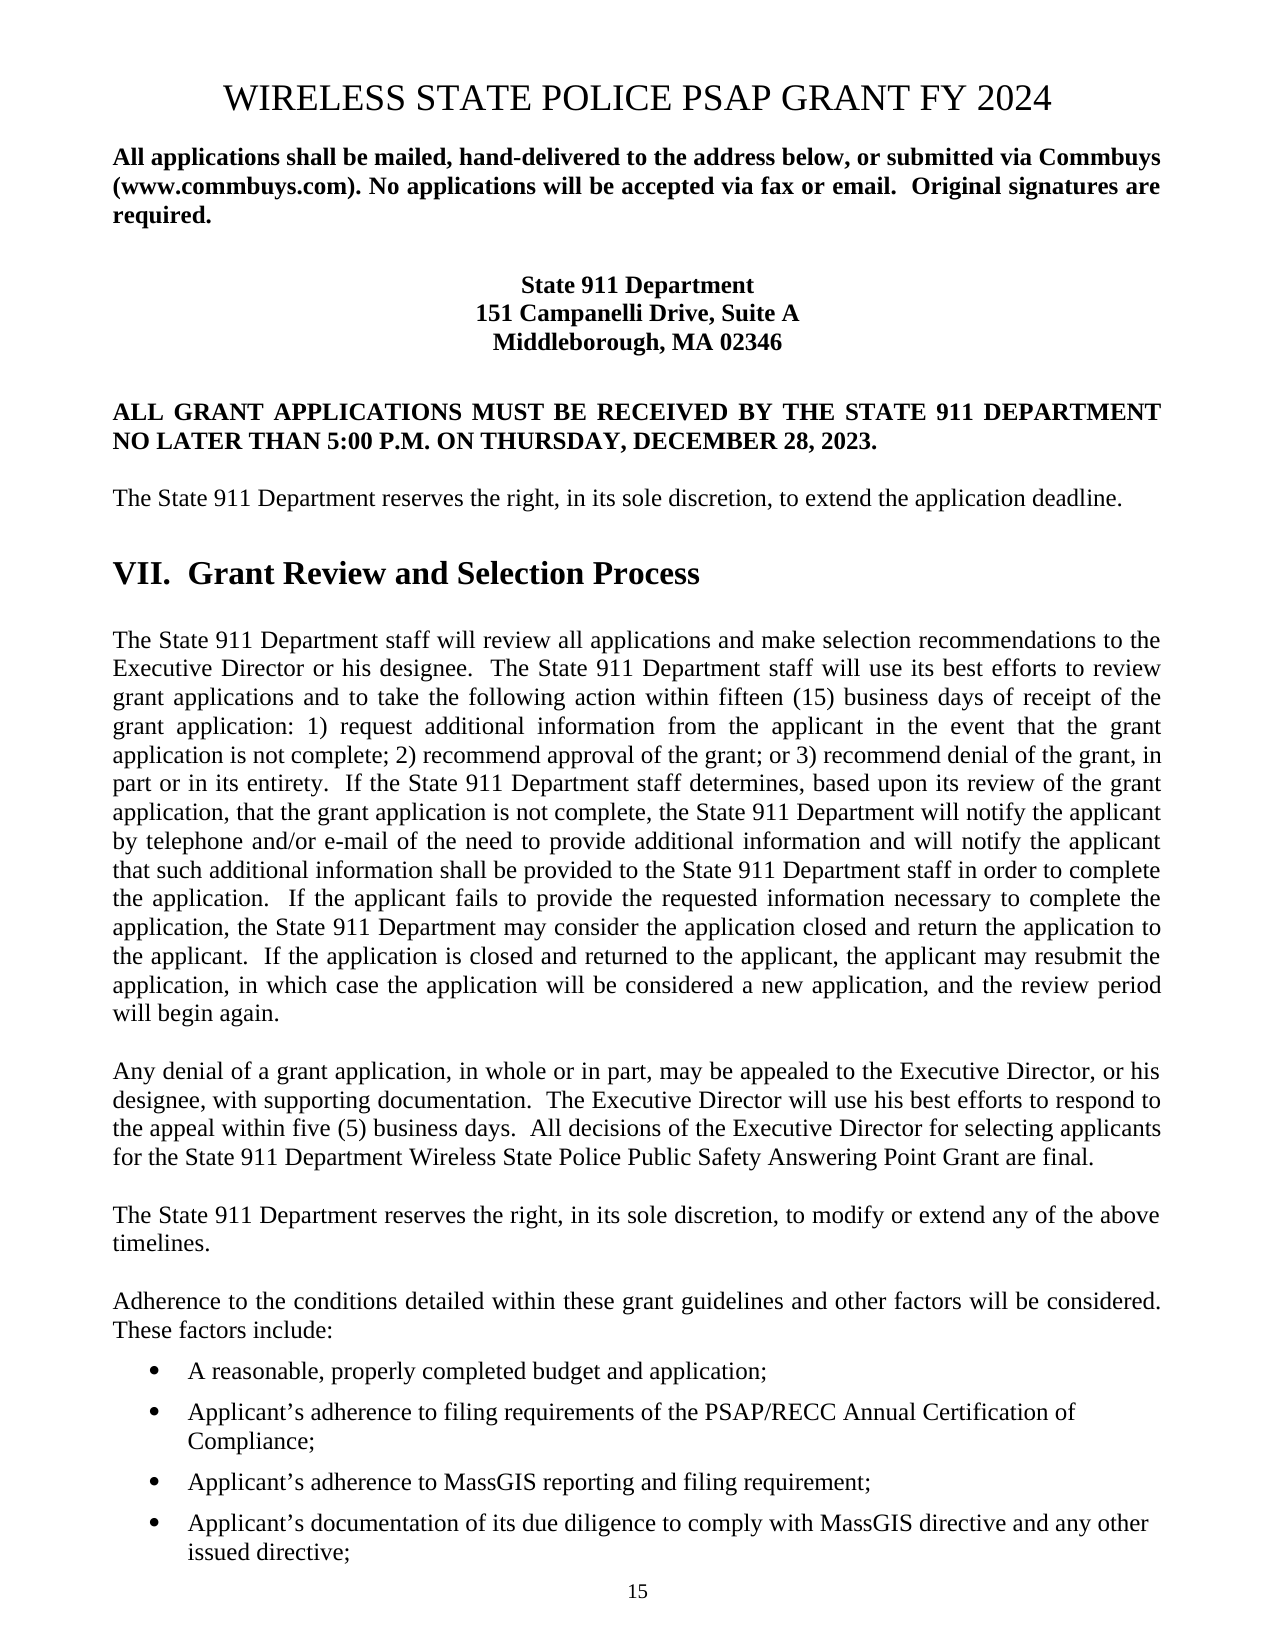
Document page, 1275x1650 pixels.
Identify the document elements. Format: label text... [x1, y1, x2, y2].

text The State 911 Department staff will review all applications and make selection recommendations to the Executive Director or his designee. The State 911 Department staff will use its best efforts to review grant applications and to take the following action within fifteen (15) business days of receipt of the grant application: 1) request additional information from the applicant in the event that the grant application is not complete; 2) recommend approval of the grant; or 3) recommend denial of the grant, in part or in its entirety. If the State 911 Department staff determines, based upon its review of the grant application, that the grant application is not complete, the State 911 Department will notify the applicant by telephone and/or e-mail of the need to provide additional information and will notify the applicant that such additional information shall be provided to the State 911 Department staff in order to complete the application. If the applicant fails to provide the requested information necessary to complete the application, the State 911 Department may consider the application closed and return the application to the applicant. If the application is closed and returned to the applicant, the applicant may resubmit the application, in which case the application will be considered a new application, and the review period will begin again. [112, 625, 1162, 1027]
text Adherence to the conditions detailed within these grant guidelines and other factors will be considered. These factors include: [112, 1286, 1162, 1343]
list Applicant’s documentation of its due diligence to comply with MassGIS directive and any other issued directive; [150, 1508, 1162, 1566]
list A reasonable, properly completed budget and application; [150, 1356, 1162, 1385]
text State 911 Department [112, 270, 1162, 298]
text ALL GRANT APPLICATIONS MUST BE RECEIVED BY THE STATE 911 DEPARTMENT NO LATER THAN 5:00 P.M. ON THURSDAY, DECEMBER 28, 2023. [112, 397, 1162, 455]
subtitle VII. Grant Review and Selection Process [112, 553, 1162, 592]
text Middleborough, MA 02346 [112, 327, 1162, 356]
list Applicant’s adherence to filing requirements of the PSAP/RECC Annual Certification of Compliance; [150, 1397, 1162, 1455]
text 151 Campanelli Drive, Suite A [112, 298, 1162, 327]
text Any denial of a grant application, in whole or in part, may be appealed to the Executive Director, or his designee, with supporting documentation. The Executive Director will use his best efforts to respond to the appeal within five (5) business days. All decisions of the Executive Director for selecting applicants for the State 911 Department Wireless State Police Public Safety Answering Point Grant are final. [112, 1056, 1162, 1171]
list Applicant’s adherence to MassGIS reporting and filing requirement; [150, 1467, 1162, 1496]
text The State 911 Department reserves the right, in its sole discretion, to extend the application deadline. [112, 483, 1162, 512]
text All applications shall be mailed, hand-delivered to the address below, or submitted via Commbuys (www.commbuys.com). No applications will be accepted via fax or email. Original signatures are required. [112, 142, 1162, 228]
text The State 911 Department reserves the right, in its sole discretion, to modify or extend any of the above timelines. [112, 1200, 1162, 1257]
